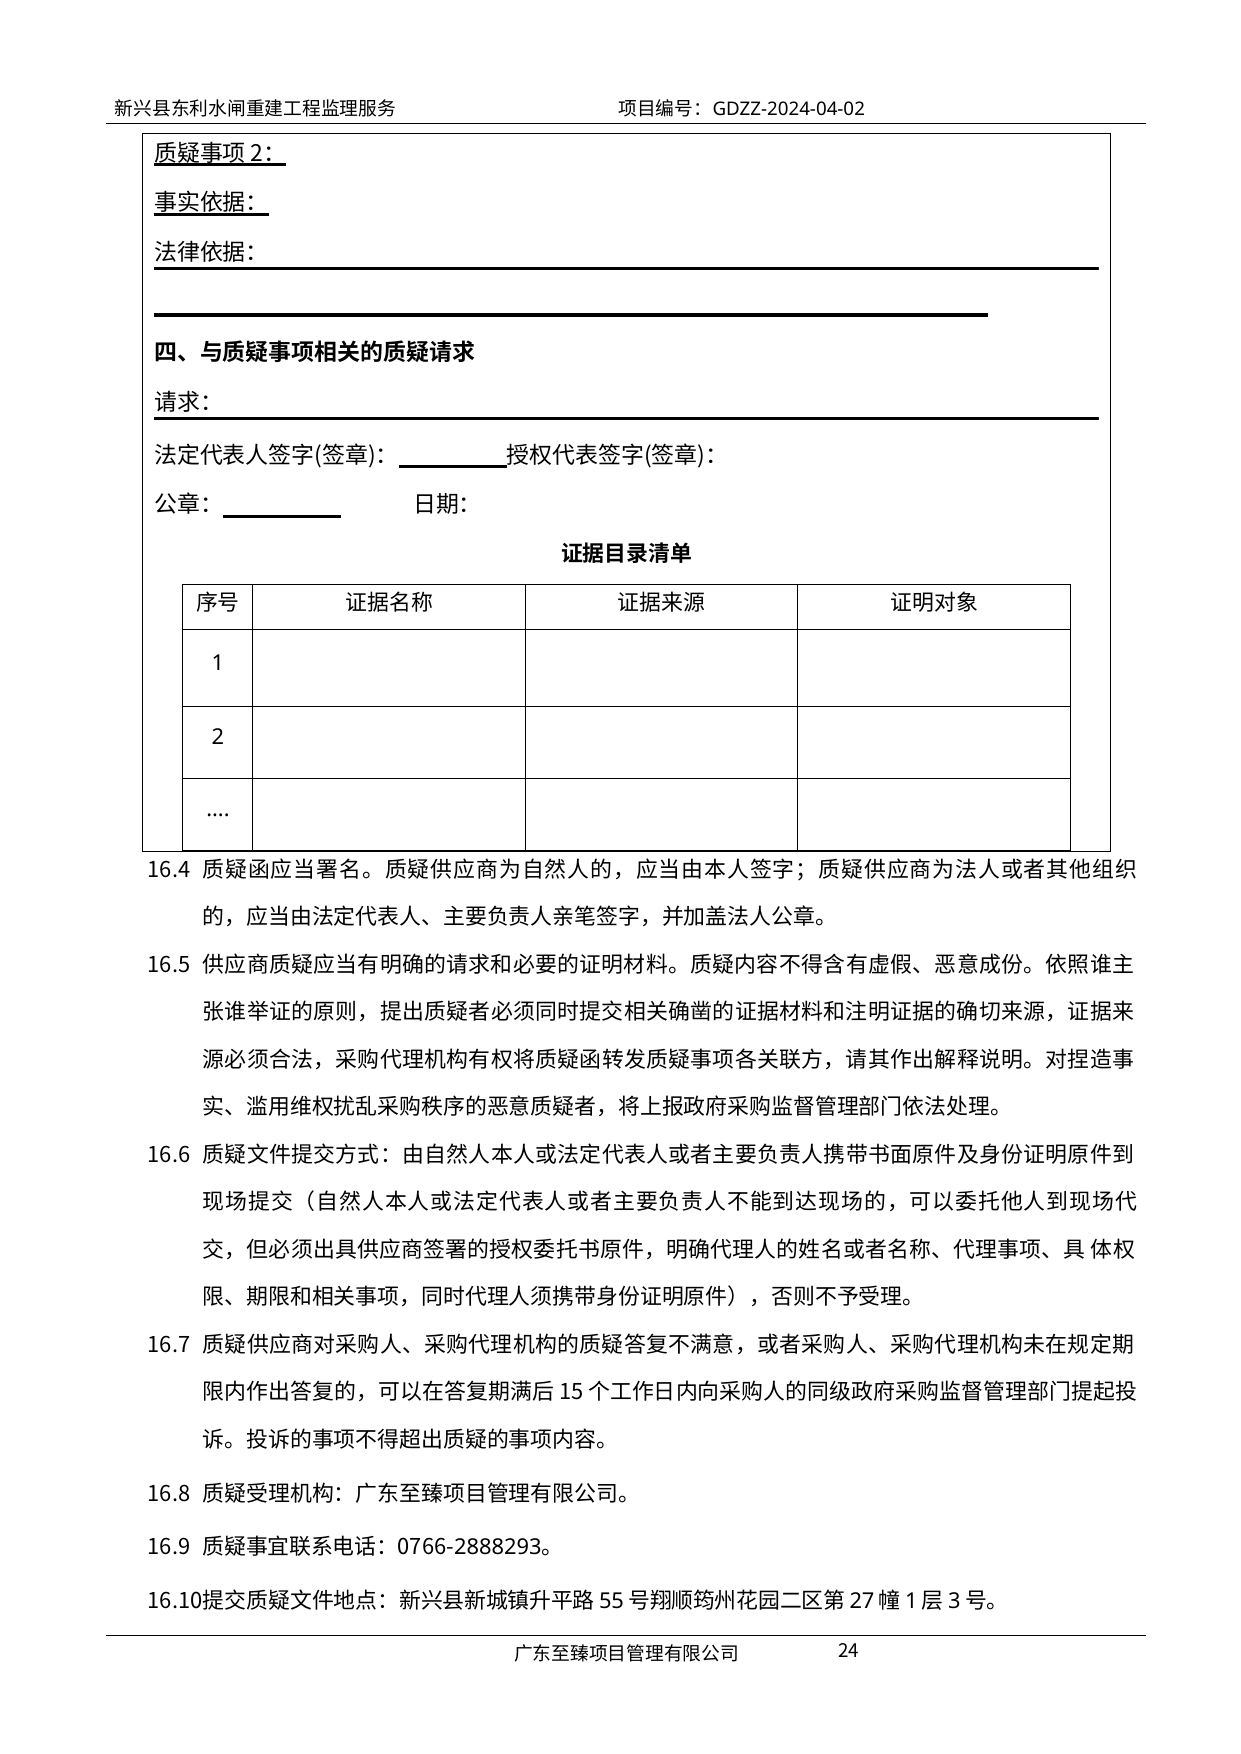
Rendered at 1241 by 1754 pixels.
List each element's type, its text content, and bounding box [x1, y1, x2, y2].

subtitle 质疑函应当署名。质疑供应商为自然人的，应当由本人签字；质疑供应商为法人或者其他组织的，应当由法定代表人、主要负责人亲笔签字，并加盖法人公章。 [148, 852, 1138, 931]
list 供应商质疑应当有明确的请求和必要的证明材料。质疑内容不得含有虚假、恶意成份。依照谁主张谁举证的原则，提出质疑者必须同时提交相关确凿的证据材料和注明证据的确切来源，证据来源必须合法，采购代理机构有权将质疑函转发质疑事项各关联方，请其作出解释说明。对捏造事实、滥用维权扰乱采购秩序的恶意质疑者，将上报政府采购监督管理部门依法处理。 [148, 947, 1138, 1121]
list 提交质疑文件地点：新兴县新城镇升平路55号翔顺筠州花园二区第27幢1层3号。 [148, 1583, 1138, 1615]
list 质疑事宜联系电话：0766-2888293。 [148, 1529, 1138, 1561]
subtitle 质疑文件提交方式：由自然人本人或法定代表人或者主要负责人携带书面原件及身份证明原件到现场提交（自然人本人或法定代表人或者主要负责人不能到达现场的，可以委托他人到现场代交，但必须出具供应商签署的授权委托书原件，明确代理人的姓名或者名称、代理事项、具 体权限、期限和相关事项，同时代理人须携带身份证明原件），否则不予受理。 [148, 1137, 1138, 1311]
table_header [143, 134, 1110, 851]
list 质疑受理机构：广东至臻项目管理有限公司。 [148, 1476, 1138, 1507]
list 质疑供应商对采购人、采购代理机构的质疑答复不满意，或者采购人、采购代理机构未在规定期限内作出答复的，可以在答复期满后15个工作日内向采购人的同级政府采购监督管理部门提起投诉。投诉的事项不得超出质疑的事项内容。 [148, 1327, 1138, 1453]
